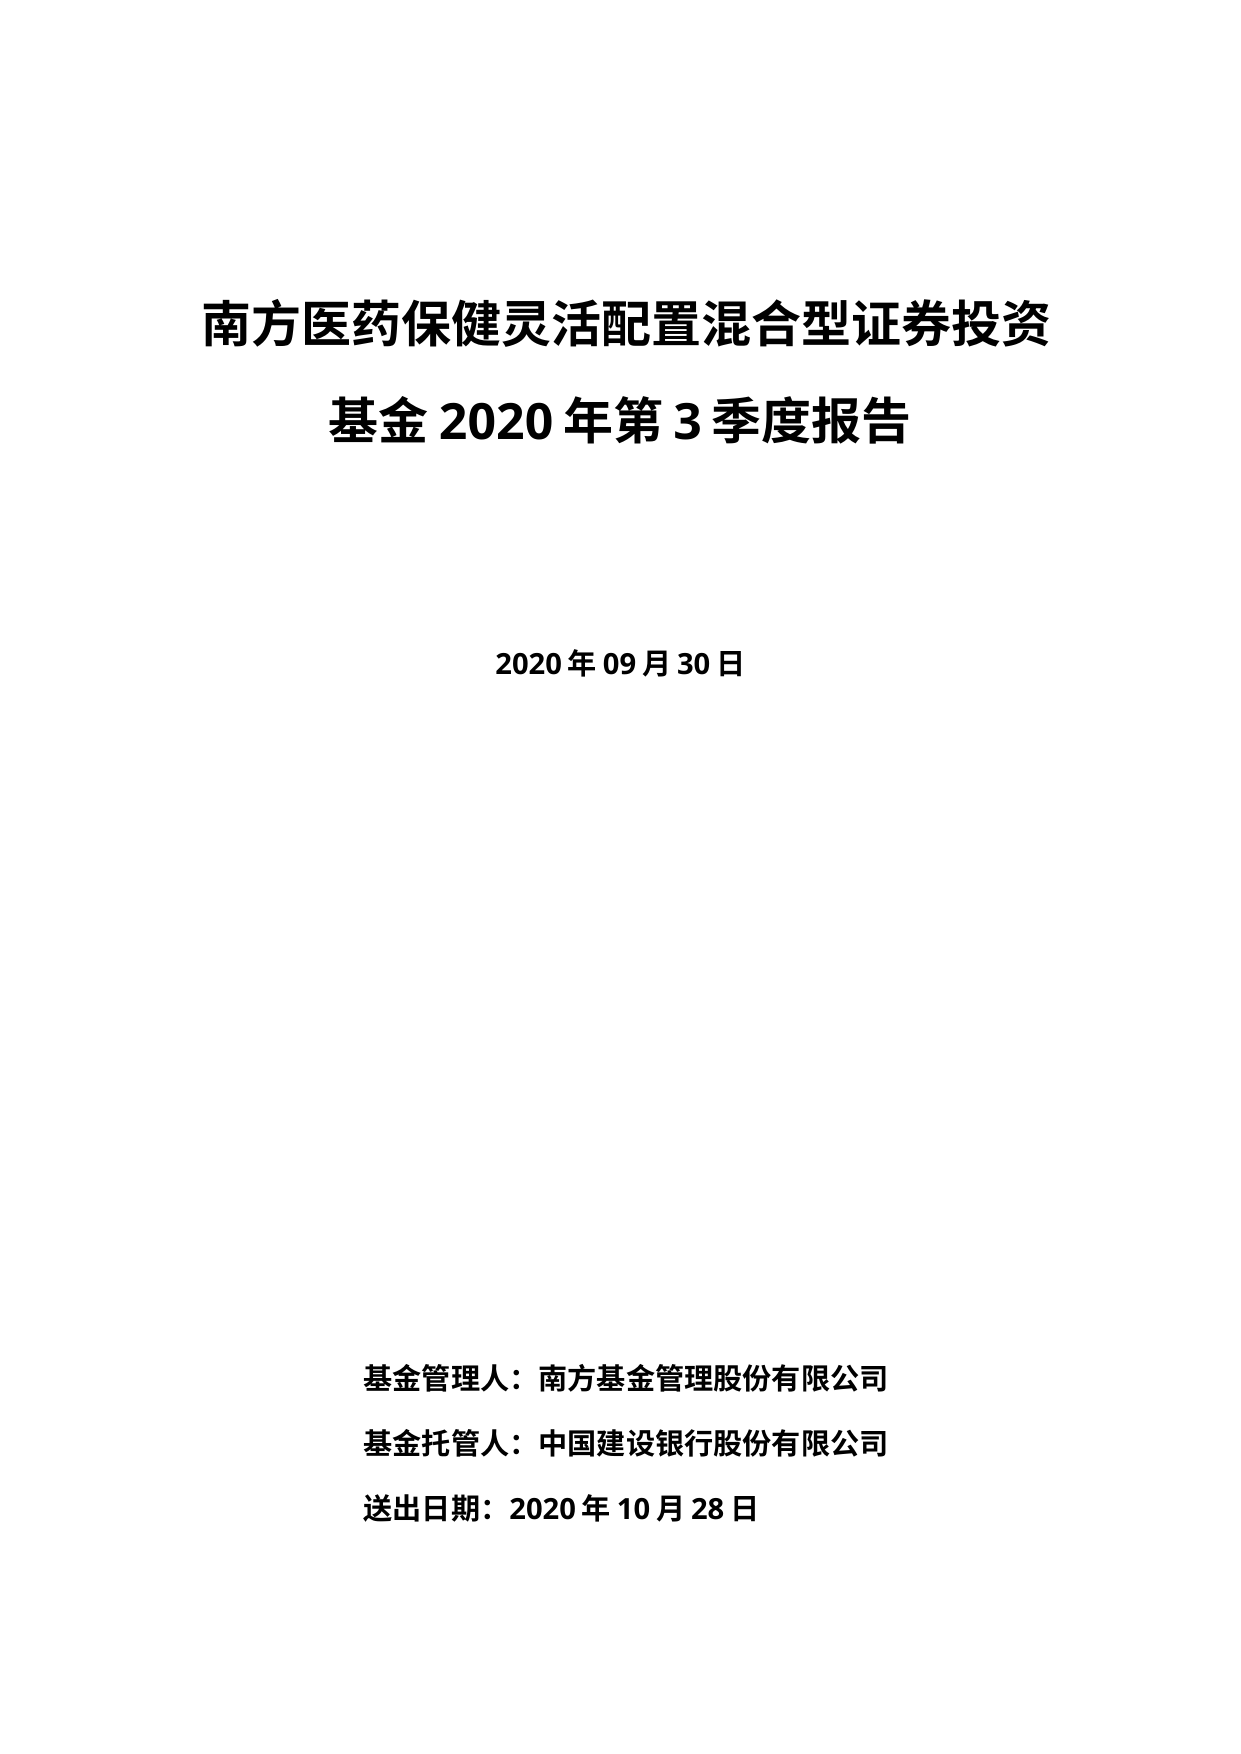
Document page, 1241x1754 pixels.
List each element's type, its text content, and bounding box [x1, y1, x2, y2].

text 基金托管人：中国建设银行股份有限公司 [187, 1409, 1053, 1474]
text 送出日期：2020年10月28日 [187, 1474, 1053, 1539]
text 南方医药保健灵活配置混合型证券投资基金2020年第3季度报告 [187, 272, 1053, 467]
text 基金管理人：南方基金管理股份有限公司 [187, 1344, 1053, 1409]
text 2020年09月30日 [187, 629, 1053, 694]
